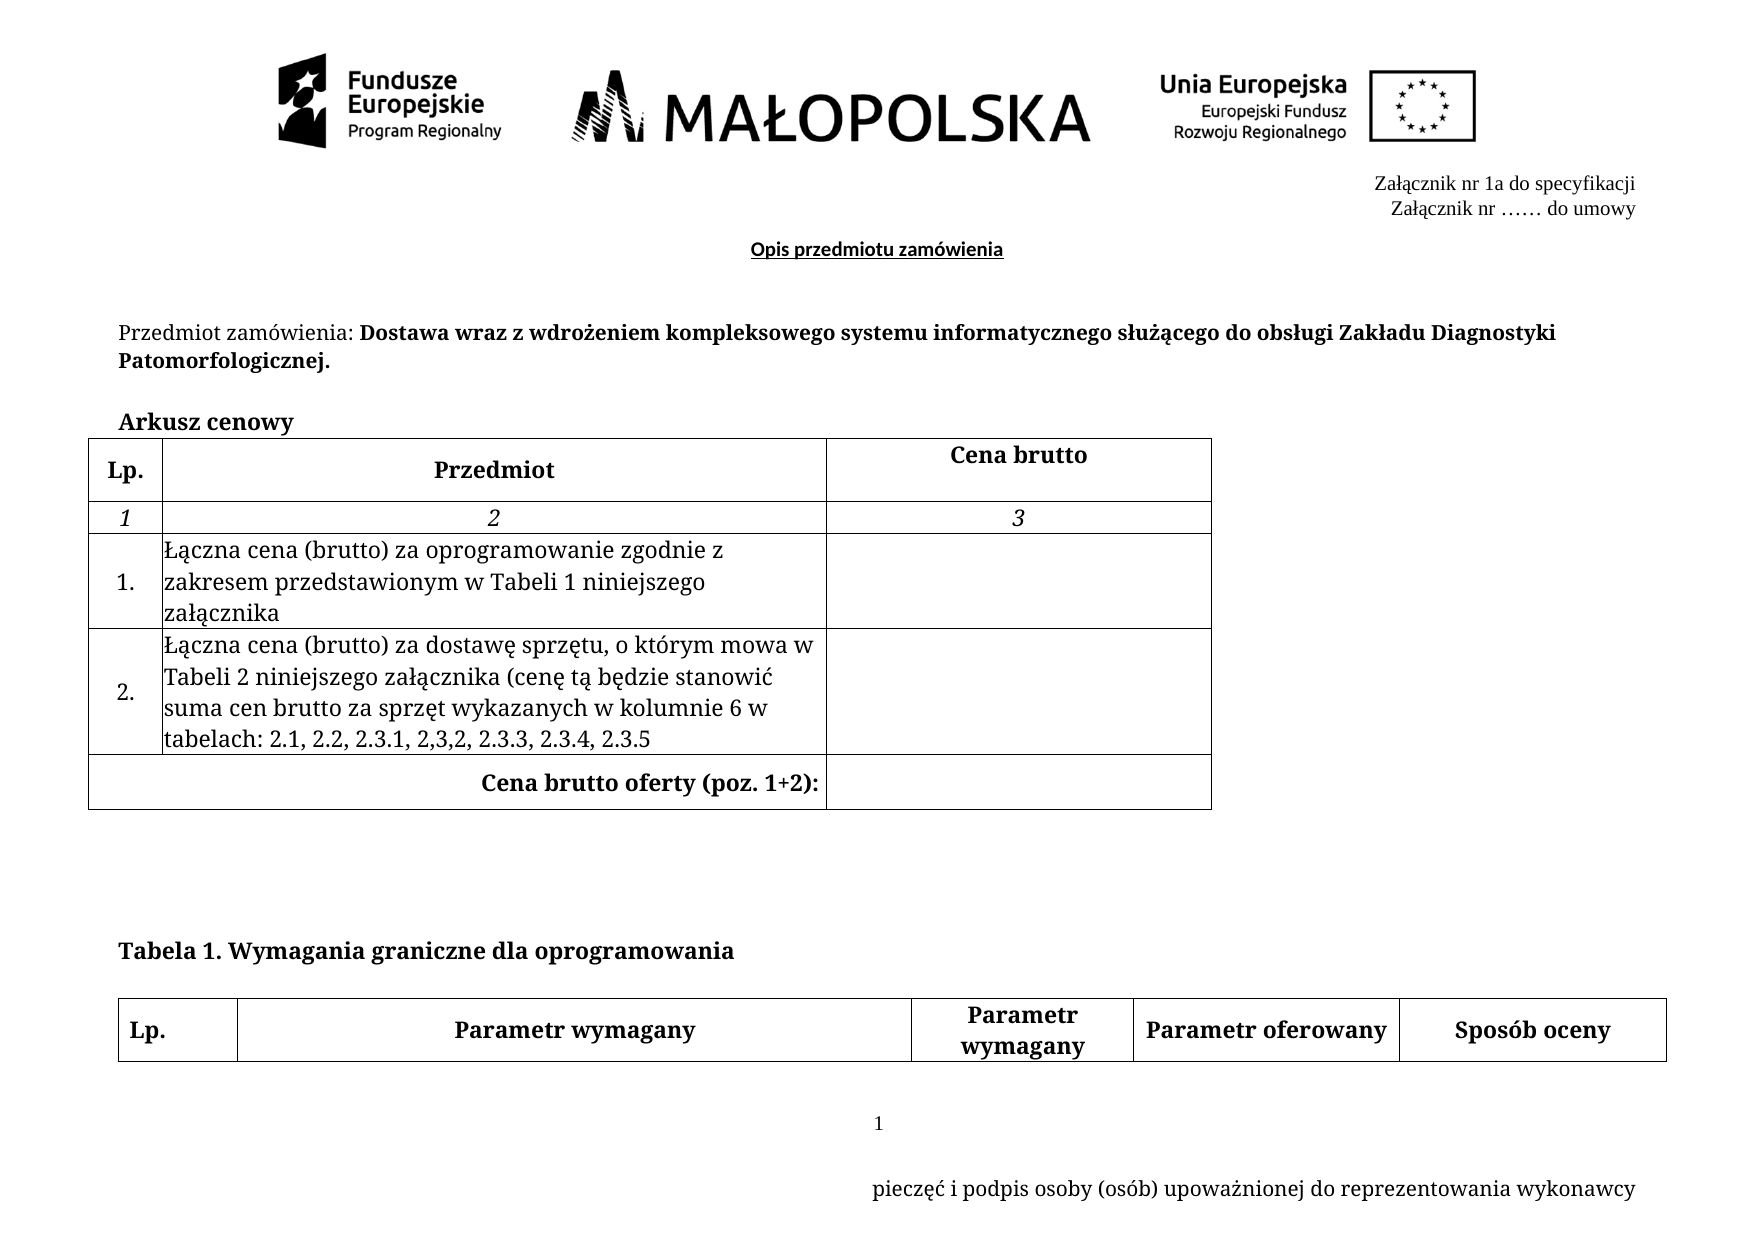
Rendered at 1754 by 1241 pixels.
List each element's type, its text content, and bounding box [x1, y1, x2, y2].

picture [255, 29, 1499, 172]
table_cell 1 [89, 502, 162, 533]
table_header Cena brutto [827, 439, 1211, 501]
table_cell [827, 755, 1211, 809]
text Tabela 1. Wymagania graniczne dla oprogramowania [118, 935, 1636, 966]
table_cell Cena brutto oferty (poz. 1+2): [89, 755, 826, 809]
table_cell [827, 629, 1211, 754]
table_header Przedmiot [163, 439, 826, 501]
table_cell 2 [163, 502, 826, 533]
table_cell Łączna cena (brutto) za oprogramowanie zgodnie z zakresem przedstawionym w Tabeli 1 niniejszego załącznika [163, 534, 826, 628]
text Przedmiot zamówienia: Dostawa wraz z wdrożeniem kompleksowego systemu informatycznego służącego do obsługi Zakładu Diagnostyki Patomorfologicznej. [118, 318, 1636, 375]
table_header Lp. [119, 999, 237, 1061]
table_cell 1. [89, 534, 162, 628]
table_header Parametr oferowany [1134, 999, 1399, 1061]
table_cell 3 [827, 502, 1211, 533]
text Arkusz cenowy [118, 406, 1636, 437]
table_cell Łączna cena (brutto) za dostawę sprzętu, o którym mowa w Tabeli 2 niniejszego załącznika (cenę tą będzie stanowić suma cen brutto za sprzęt wykazanych w kolumnie 6 w tabelach: 2.1, 2.2, 2.3.1, 2,3,2, 2.3.3, 2.3.4, 2.3.5 [163, 629, 826, 754]
table_cell 2. [89, 629, 162, 754]
table_header Parametr wymagany [238, 999, 911, 1061]
table_header Sposób oceny [1400, 999, 1666, 1061]
table_header Lp. [89, 439, 162, 501]
table_header Parametr wymagany [912, 999, 1133, 1061]
text Opis przedmiotu zamówienia [118, 236, 1636, 261]
table_cell [827, 534, 1211, 628]
